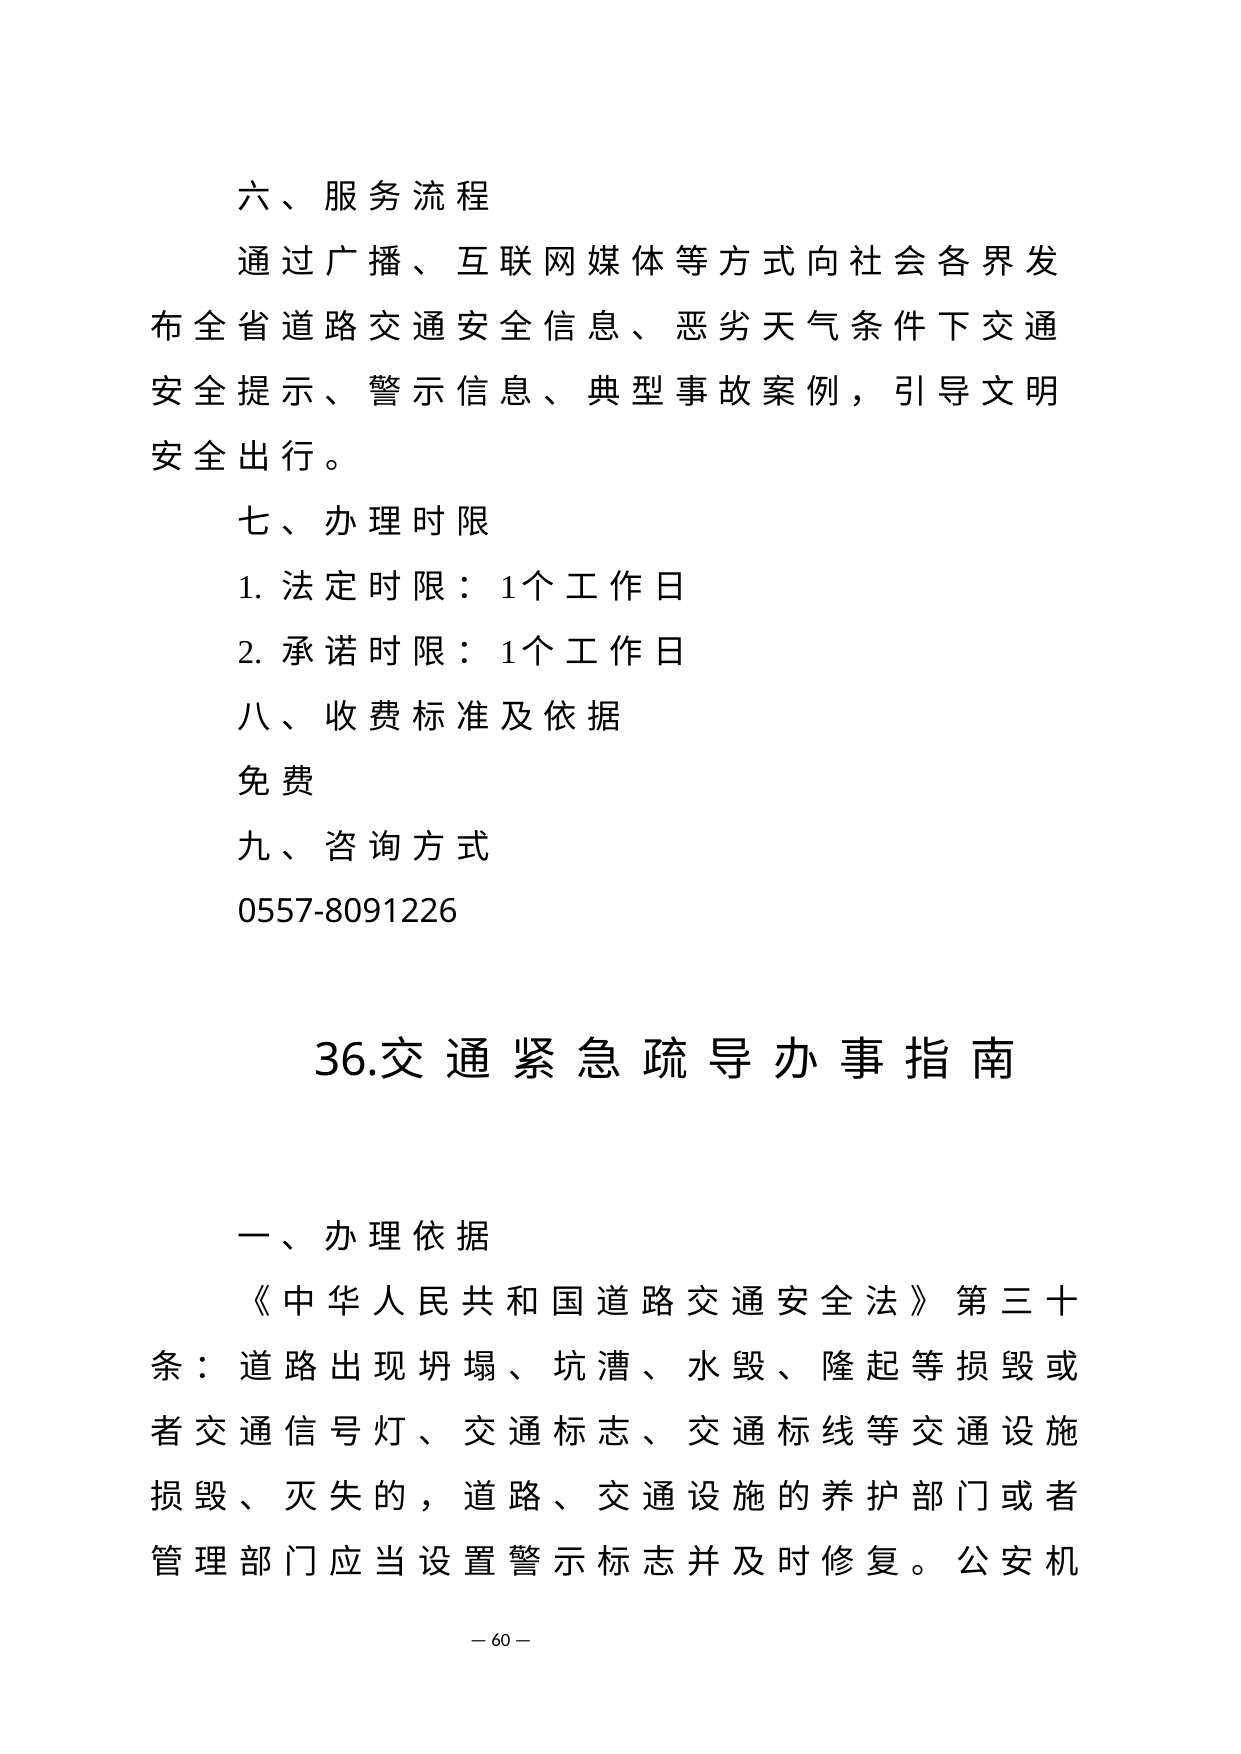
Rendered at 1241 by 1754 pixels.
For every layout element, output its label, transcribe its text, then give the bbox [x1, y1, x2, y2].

text 0557-8091226 [150, 877, 1090, 942]
text 36.交通紧急疏导办事指南 [150, 1007, 1090, 1104]
text 2.承诺时限：1个工作日 [150, 617, 1090, 682]
text 一、办理依据 [150, 1202, 1090, 1267]
text 免费 [150, 747, 1090, 812]
text 六、服务流程 [150, 162, 1090, 227]
text 七、办理时限 [150, 487, 1090, 552]
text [150, 1267, 1090, 1592]
text 通过广播、互联网媒体等方式向社会各界发布全省道路交通安全信息、恶劣天气条件下交通安全提示、警示信息、典型事故案例，引导文明安全出行。 [150, 227, 1090, 487]
text 九、咨询方式 [150, 812, 1090, 877]
text 八、收费标准及依据 [150, 682, 1090, 747]
text 1.法定时限：1个工作日 [150, 552, 1090, 617]
